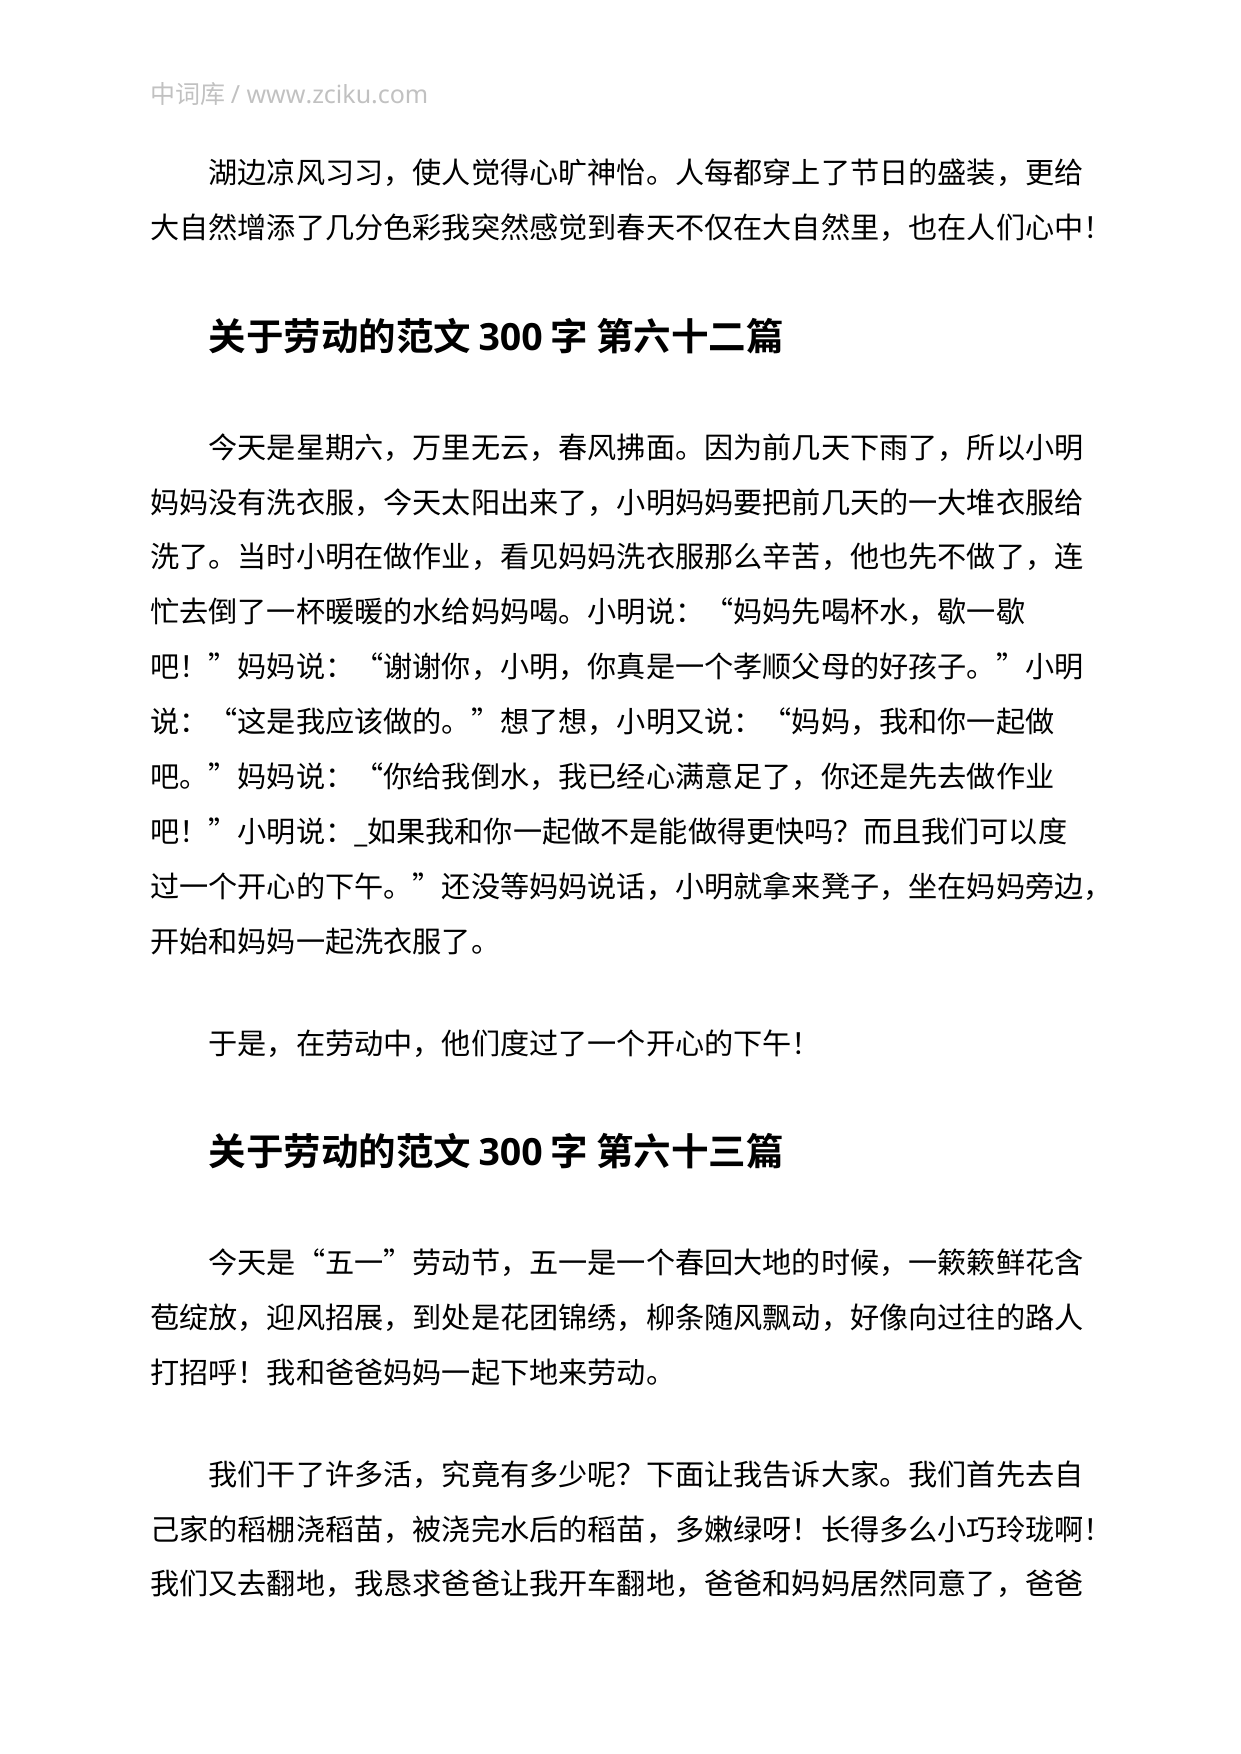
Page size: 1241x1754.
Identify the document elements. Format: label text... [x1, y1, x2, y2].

text 关于劳动的范文300字 第六十三篇 [150, 1122, 1090, 1176]
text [150, 1451, 1090, 1603]
text 今天是“五一”劳动节，五一是一个春回大地的时候，一簌簌鲜花含苞绽放，迎风招展，到处是花团锦绣，柳条随风飘动，好像向过往的路人打招呼！我和爸爸妈妈一起下地来劳动。 [150, 1239, 1090, 1392]
text 关于劳动的范文300字 第六十二篇 [150, 307, 1090, 361]
text 今天是星期六，万里无云，春风拂面。因为前几天下雨了，所以小明妈妈没有洗衣服，今天太阳出来了，小明妈妈要把前几天的一大堆衣服给洗了。当时小明在做作业，看见妈妈洗衣服那么辛苦，他也先不做了，连忙去倒了一杯暖暖的水给妈妈喝。小明说：“妈妈先喝杯水，歇一歇吧！”妈妈说：“谢谢你，小明，你真是一个孝顺父母的好孩子。”小明说：“这是我应该做的。”想了想，小明又说：“妈妈，我和你一起做吧。”妈妈说：“你给我倒水，我已经心满意足了，你还是先去做作业吧！”小明说：_如果我和你一起做不是能做得更快吗？而且我们可以度过一个开心的下午。”还没等妈妈说话，小明就拿来凳子，坐在妈妈旁边，开始和妈妈一起洗衣服了。 [150, 424, 1090, 961]
text 湖边凉风习习，使人觉得心旷神怡。人每都穿上了节日的盛装，更给大自然增添了几分色彩我突然感觉到春天不仅在大自然里，也在人们心中！ [150, 150, 1090, 247]
text 于是，在劳动中，他们度过了一个开心的下午！ [150, 1020, 1090, 1062]
